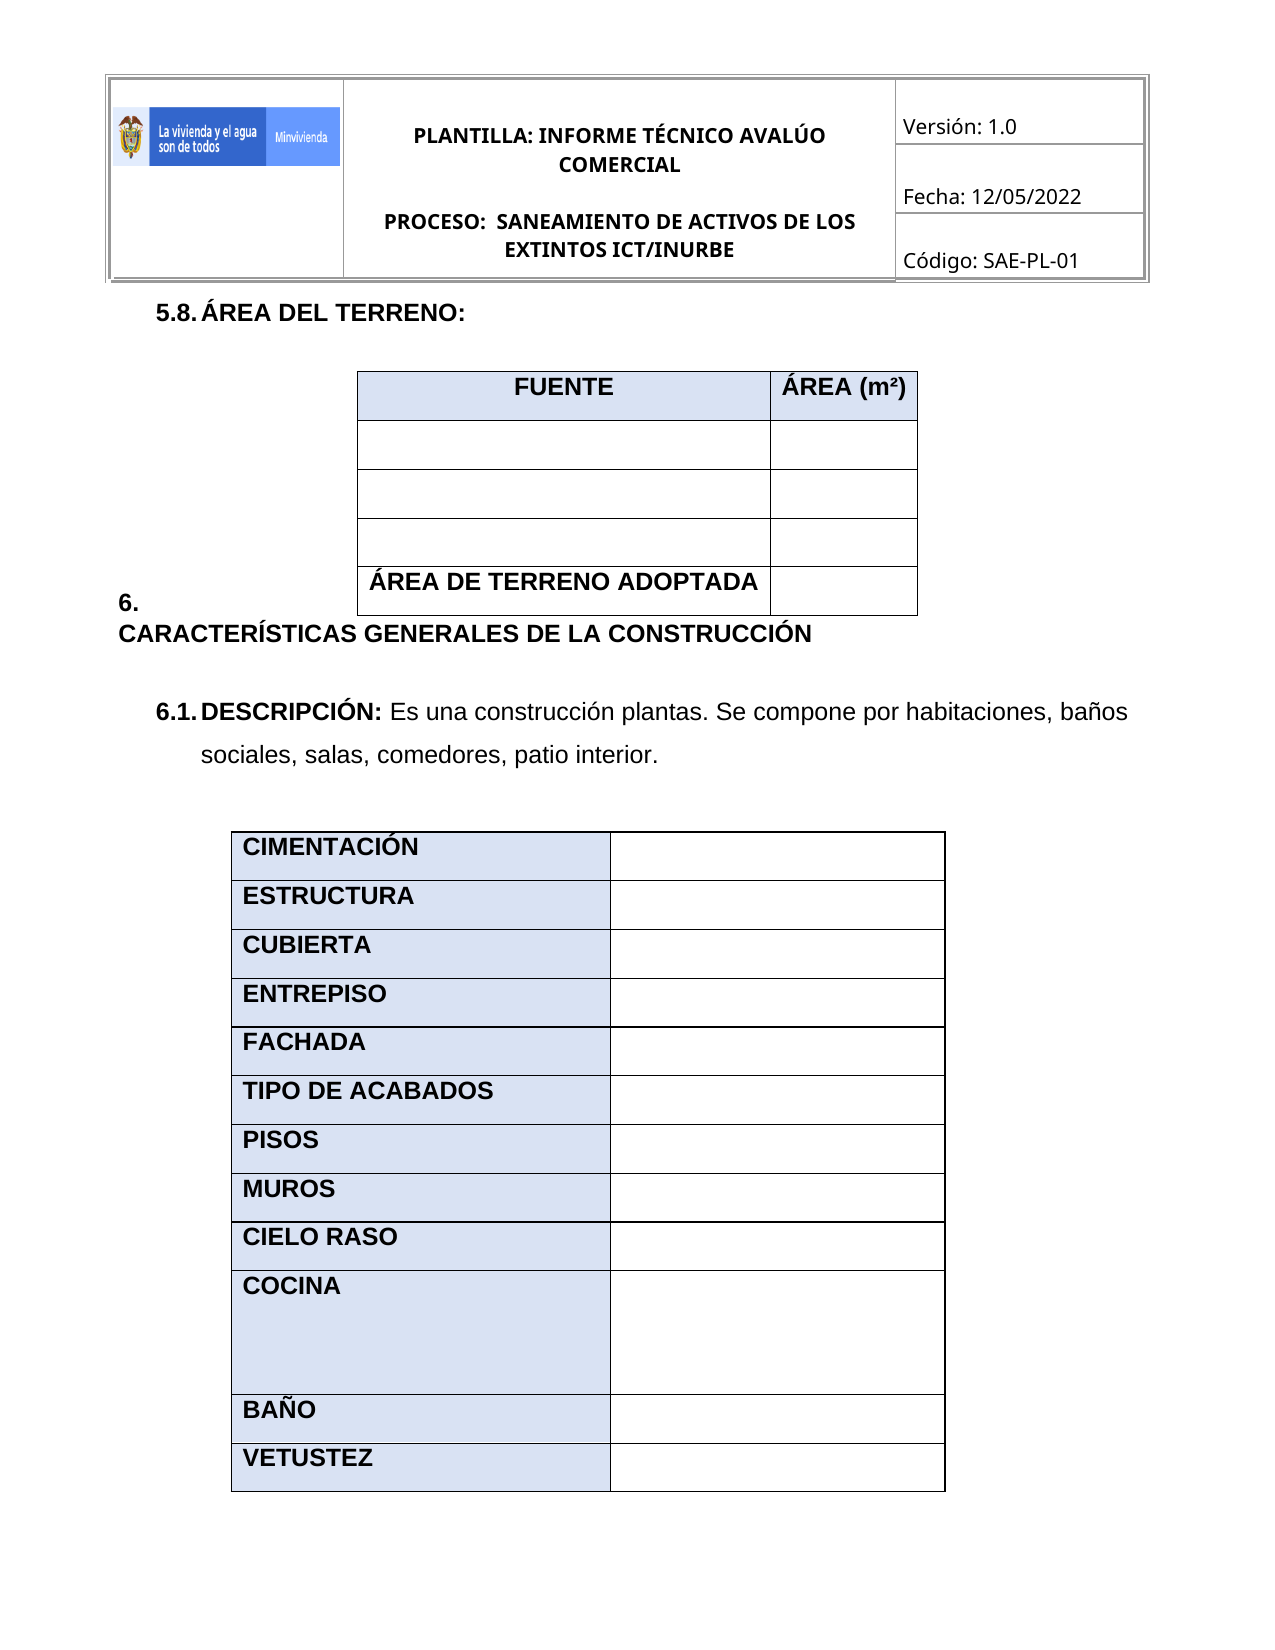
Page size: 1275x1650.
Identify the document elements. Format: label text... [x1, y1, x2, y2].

table_cell ENTREPISO [232, 979, 610, 1026]
table_header ÁREA (m²) [771, 372, 917, 420]
picture [112, 107, 340, 166]
table_cell ESTRUCTURA [232, 881, 610, 929]
table_cell ÁREA DE TERRENO ADOPTADA [358, 567, 770, 615]
table_cell [771, 567, 917, 615]
table_cell [358, 470, 770, 517]
table_cell COCINA [232, 1271, 610, 1394]
table_cell VETUSTEZ [232, 1444, 610, 1491]
list ÁREA DEL TERRENO: [156, 118, 1157, 326]
table_cell [611, 1028, 944, 1075]
table_cell [611, 979, 944, 1026]
table_cell [611, 1395, 944, 1442]
table_cell [611, 1223, 944, 1270]
table_cell [611, 1271, 944, 1394]
table_cell TIPO DE ACABADOS [232, 1076, 610, 1124]
table_cell [611, 1125, 944, 1173]
table_cell [358, 421, 770, 469]
table_cell [611, 930, 944, 978]
table_cell [358, 519, 770, 566]
table_cell [611, 1076, 944, 1124]
table_header CIMENTACIÓN [232, 833, 610, 880]
table_cell [771, 421, 917, 469]
table_cell BAÑO [232, 1395, 610, 1442]
subtitle CARACTERÍSTICAS GENERALES DE LA CONSTRUCCIÓN [118, 588, 1157, 647]
table_cell [611, 1174, 944, 1221]
table_cell CUBIERTA [232, 930, 610, 978]
table_cell CIELO RASO [232, 1223, 610, 1270]
table_cell FACHADA [232, 1028, 610, 1075]
table_cell [771, 519, 917, 566]
table_header [611, 833, 944, 880]
table_cell PISOS [232, 1125, 610, 1173]
table_cell [771, 470, 917, 517]
table_cell [611, 1444, 944, 1491]
list DESCRIPCIÓN: Es una construcción plantas. Se compone por habitaciones, baños sociales, salas, comedores, patio interior. [156, 697, 1157, 769]
table_cell MUROS [232, 1174, 610, 1221]
table_header FUENTE [358, 372, 770, 420]
table_cell [611, 881, 944, 929]
